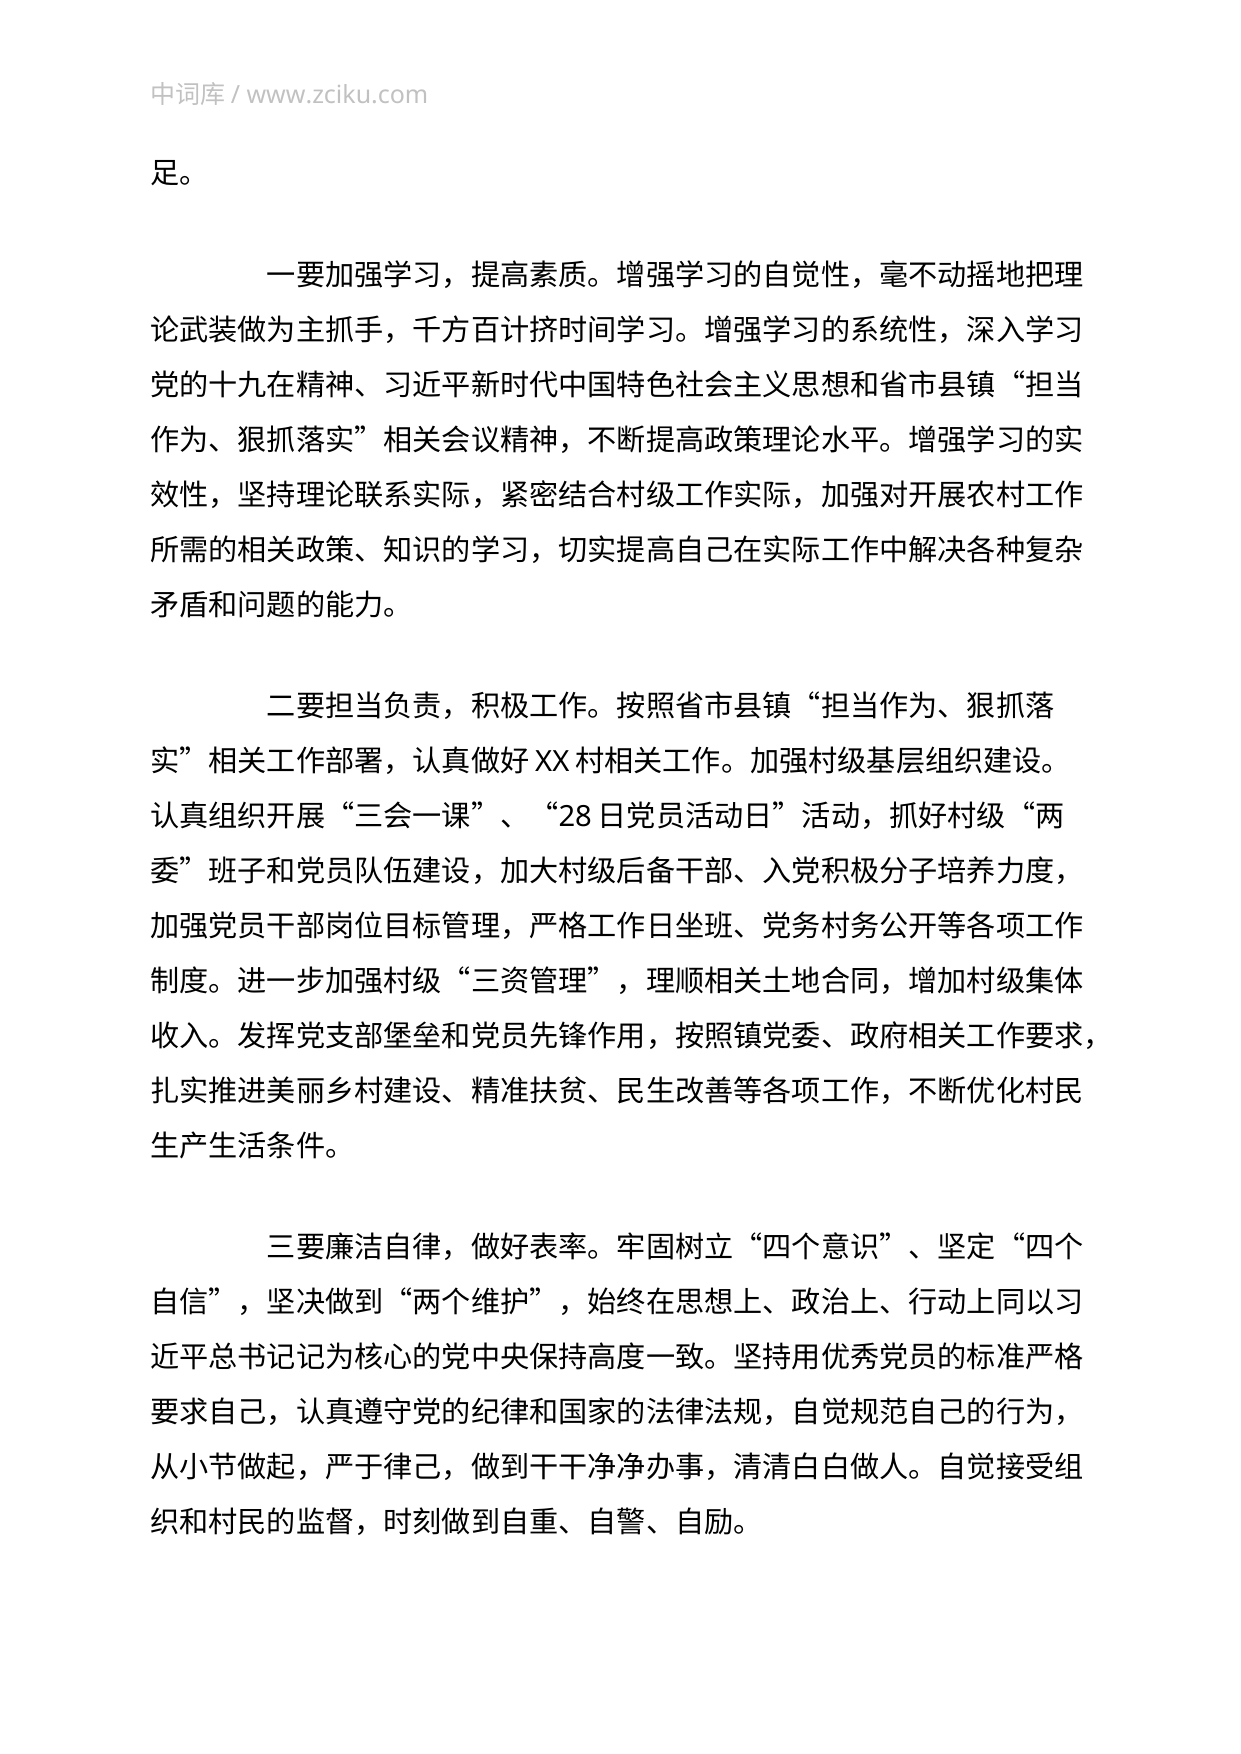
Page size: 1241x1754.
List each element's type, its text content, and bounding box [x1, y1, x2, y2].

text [150, 150, 1090, 192]
text 二要担当负责，积极工作。按照省市县镇“担当作为、狠抓落实”相关工作部署，认真做好XX村相关工作。加强村级基层组织建设。认真组织开展“三会一课”、“28日党员活动日”活动，抓好村级“两委”班子和党员队伍建设，加大村级后备干部、入党积极分子培养力度，加强党员干部岗位目标管理，严格工作日坐班、党务村务公开等各项工作制度。进一步加强村级“三资管理”，理顺相关土地合同，增加村级集体收入。发挥党支部堡垒和党员先锋作用，按照镇党委、政府相关工作要求，扎实推进美丽乡村建设、精准扶贫、民生改善等各项工作，不断优化村民生产生活条件。 [150, 683, 1090, 1164]
text 三要廉洁自律，做好表率。牢固树立“四个意识”、坚定“四个自信”，坚决做到“两个维护”，始终在思想上、政治上、行动上同以习近平总书记记为核心的党中央保持高度一致。坚持用优秀党员的标准严格要求自己，认真遵守党的纪律和国家的法律法规，自觉规范自己的行为，从小节做起，严于律己，做到干干净净办事，清清白白做人。自觉接受组织和村民的监督，时刻做到自重、自警、自励。 [150, 1224, 1090, 1541]
text 一要加强学习，提高素质。增强学习的自觉性，毫不动摇地把理论武装做为主抓手，千方百计挤时间学习。增强学习的系统性，深入学习党的十九在精神、习近平新时代中国特色社会主义思想和省市县镇“担当作为、狠抓落实”相关会议精神，不断提高政策理论水平。增强学习的实效性，坚持理论联系实际，紧密结合村级工作实际，加强对开展农村工作所需的相关政策、知识的学习，切实提高自己在实际工作中解决各种复杂矛盾和问题的能力。 [150, 252, 1090, 623]
